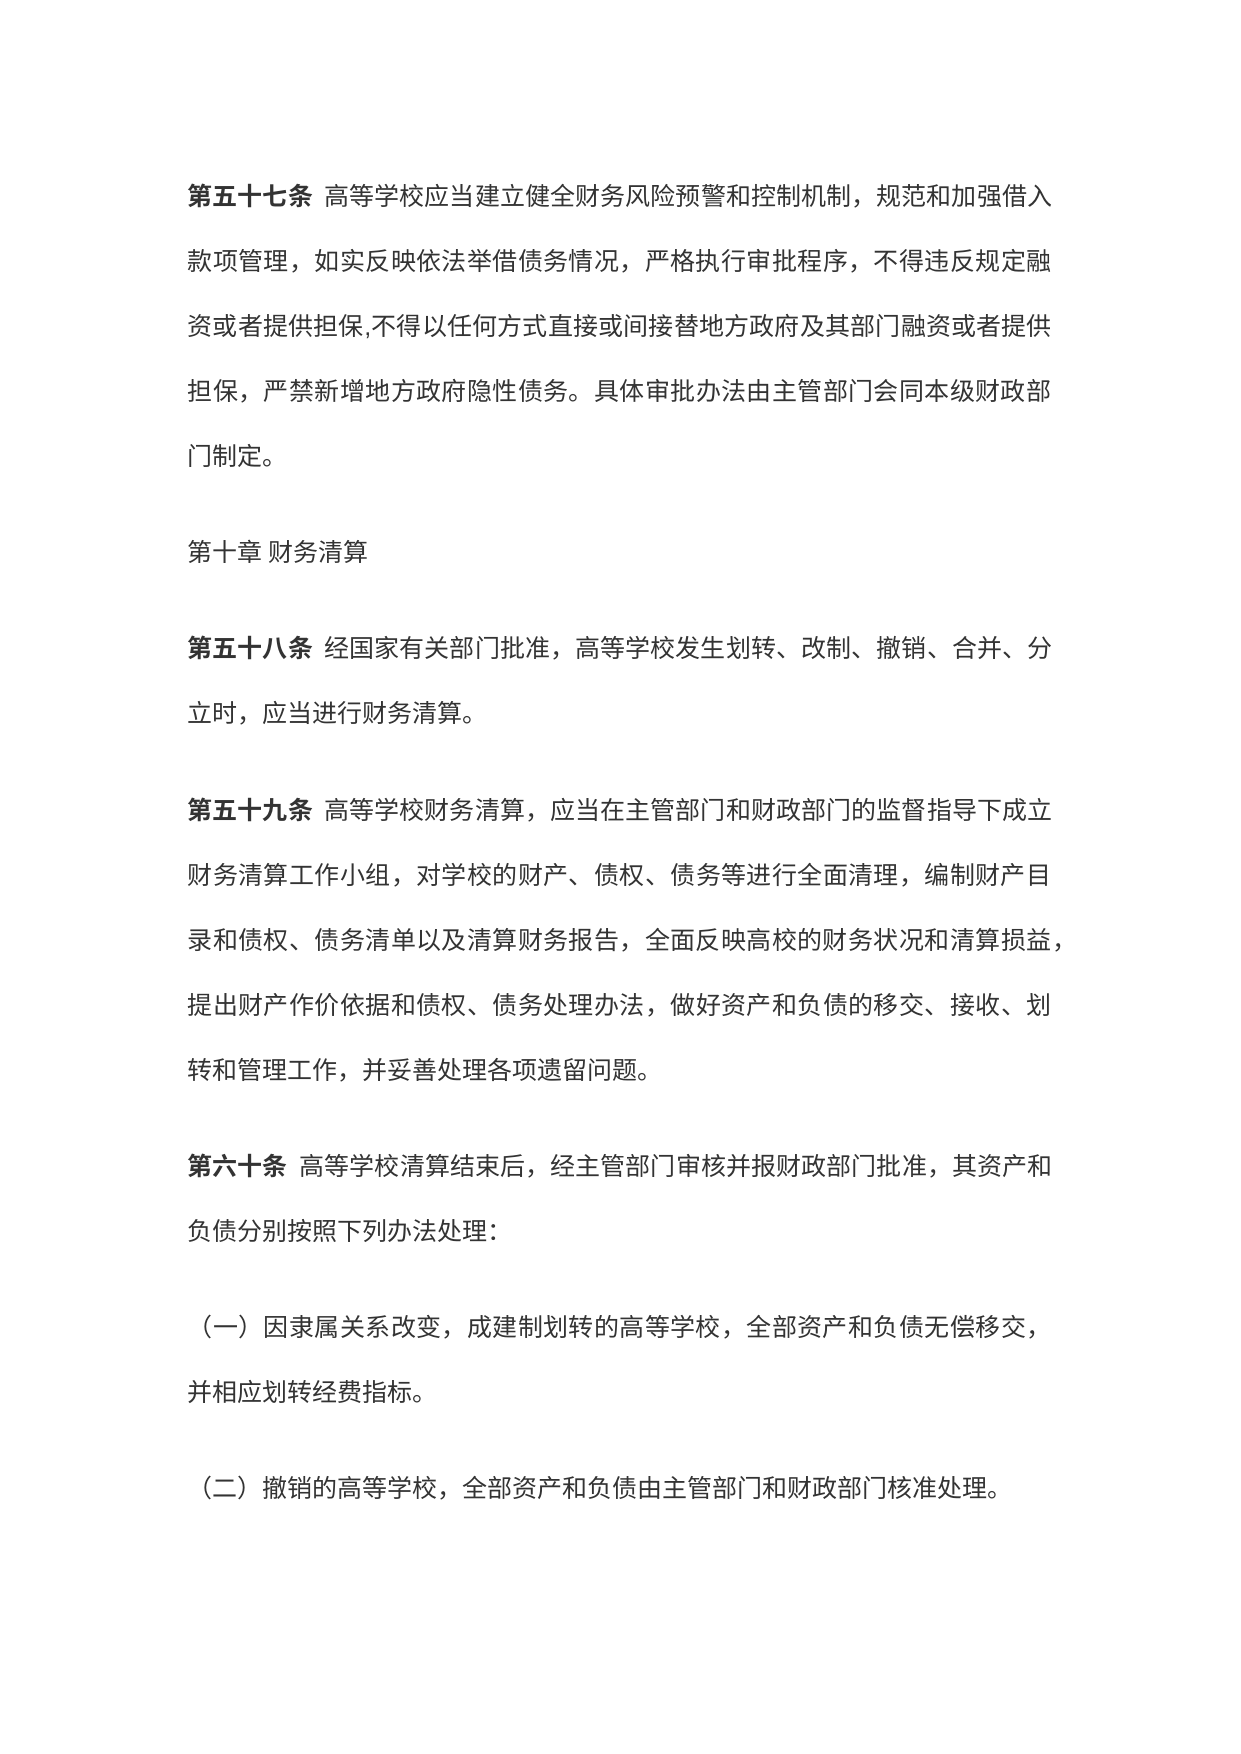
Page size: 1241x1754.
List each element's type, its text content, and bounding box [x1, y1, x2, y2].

text 第十章 财务清算 [187, 518, 1053, 583]
text 第六十条 高等学校清算结束后，经主管部门审核并报财政部门批准，其资产和负债分别按照下列办法处理： [187, 1132, 1053, 1262]
text 第五十七条 高等学校应当建立健全财务风险预警和控制机制，规范和加强借入款项管理，如实反映依法举借债务情况，严格执行审批程序，不得违反规定融资或者提供担保,不得以任何方式直接或间接替地方政府及其部门融资或者提供担保，严禁新增地方政府隐性债务。具体审批办法由主管部门会同本级财政部门制定。 [187, 162, 1053, 487]
text 第五十八条 经国家有关部门批准，高等学校发生划转、改制、撤销、合并、分立时，应当进行财务清算。 [187, 614, 1053, 744]
text （二）撤销的高等学校，全部资产和负债由主管部门和财政部门核准处理。 [187, 1454, 1053, 1519]
text （一）因隶属关系改变，成建制划转的高等学校，全部资产和负债无偿移交，并相应划转经费指标。 [187, 1293, 1053, 1423]
text 第五十九条 高等学校财务清算，应当在主管部门和财政部门的监督指导下成立财务清算工作小组，对学校的财产、债权、债务等进行全面清理，编制财产目录和债权、债务清单以及清算财务报告，全面反映高校的财务状况和清算损益，提出财产作价依据和债权、债务处理办法，做好资产和负债的移交、接收、划转和管理工作，并妥善处理各项遗留问题。 [187, 776, 1053, 1101]
